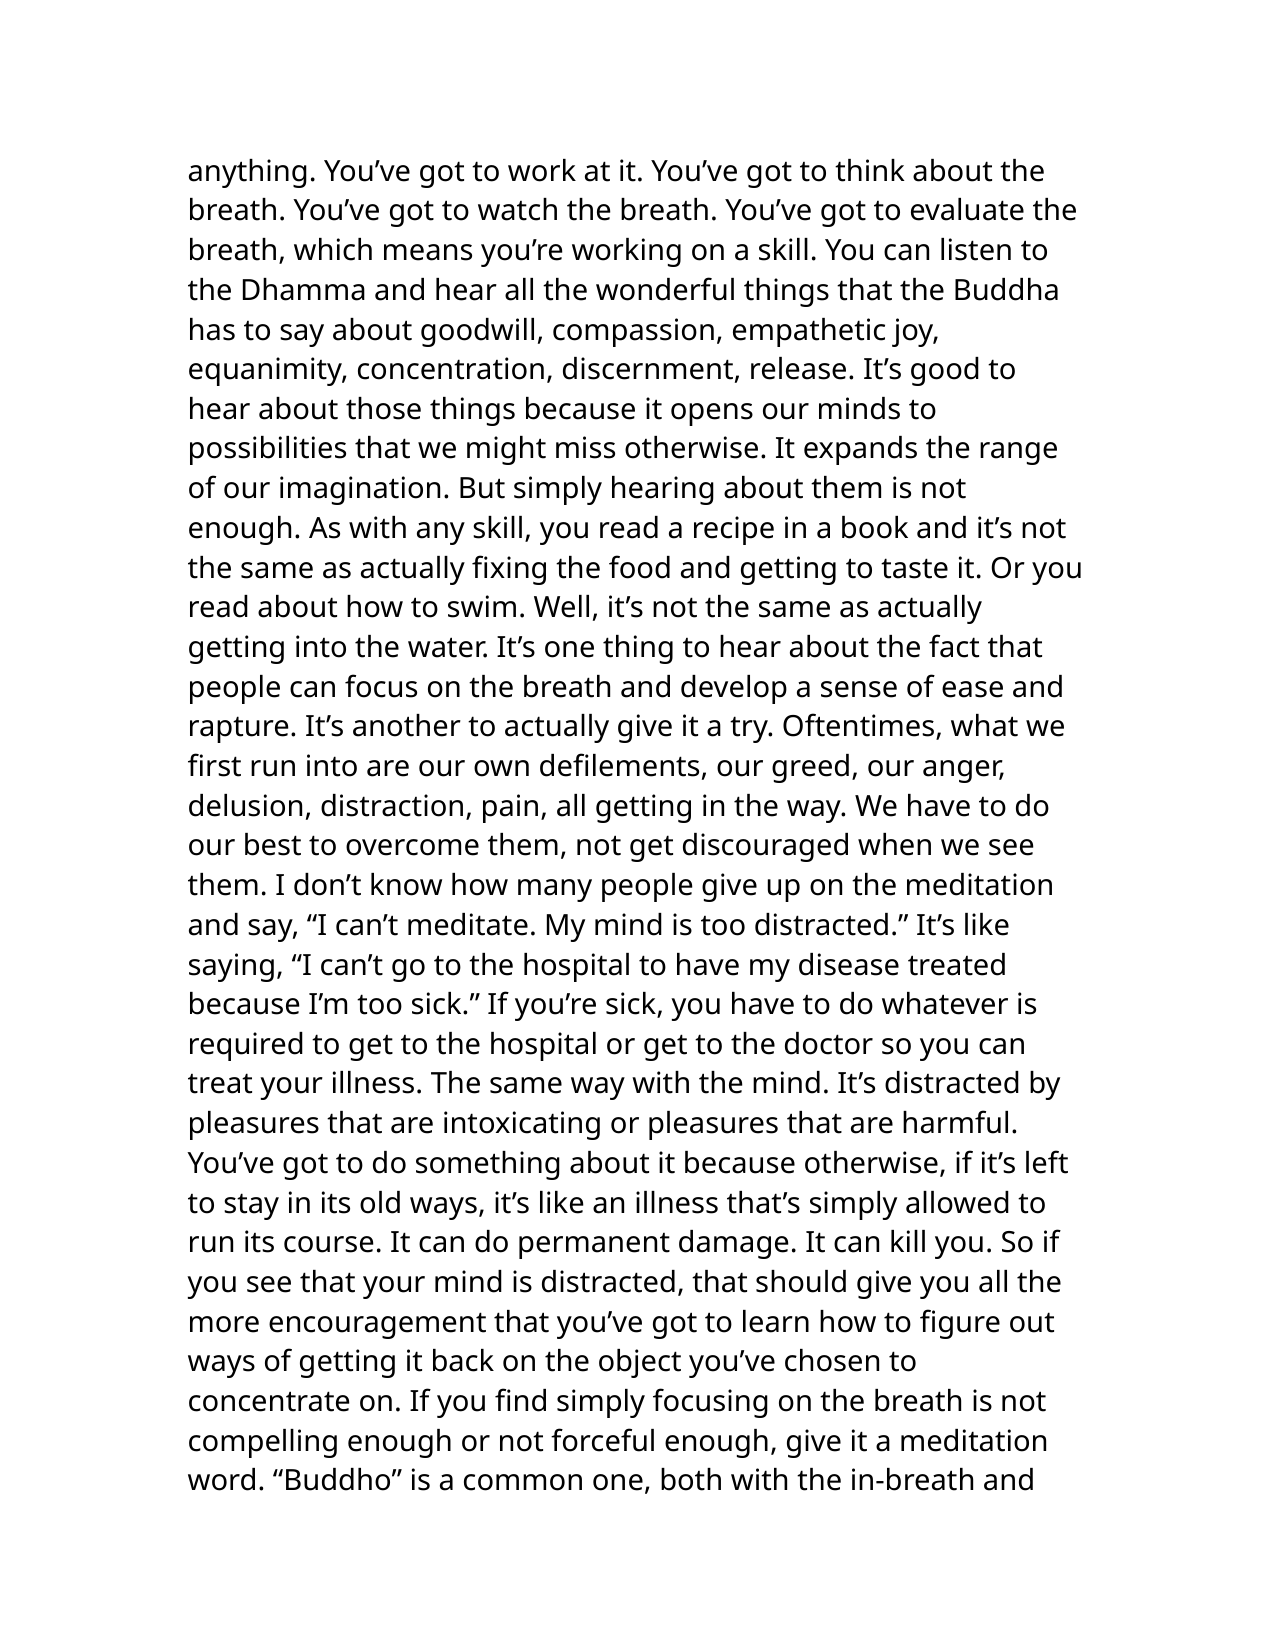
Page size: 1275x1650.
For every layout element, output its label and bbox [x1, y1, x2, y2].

text [187, 150, 1087, 1499]
